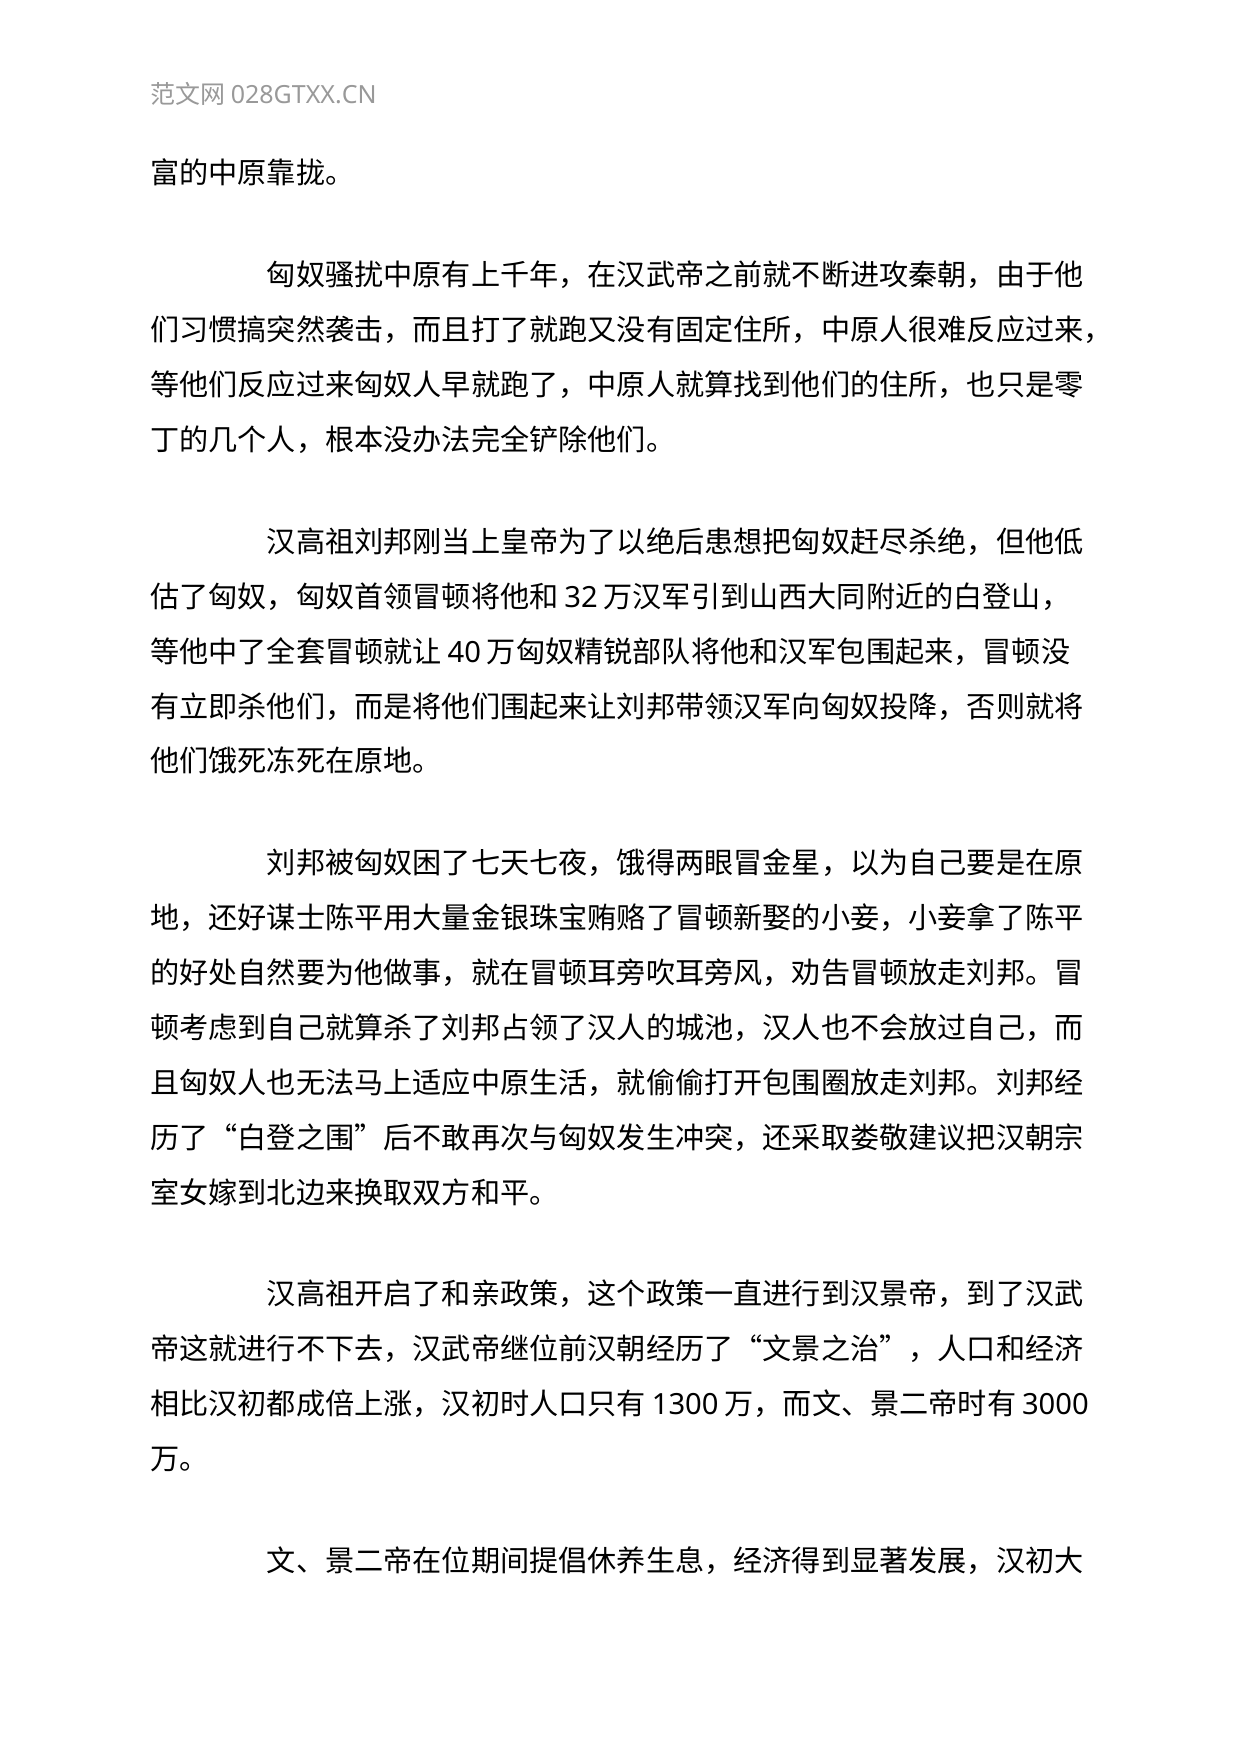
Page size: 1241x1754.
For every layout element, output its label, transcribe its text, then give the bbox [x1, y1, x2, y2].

text 刘邦被匈奴困了七天七夜，饿得两眼冒金星，以为自己要是在原地，还好谋士陈平用大量金银珠宝贿赂了冒顿新娶的小妾，小妾拿了陈平的好处自然要为他做事，就在冒顿耳旁吹耳旁风，劝告冒顿放走刘邦。冒顿考虑到自己就算杀了刘邦占领了汉人的城池，汉人也不会放过自己，而且匈奴人也无法马上适应中原生活，就偷偷打开包围圈放走刘邦。刘邦经历了“白登之围”后不敢再次与匈奴发生冲突，还采取娄敬建议把汉朝宗室女嫁到北边来换取双方和平。 [150, 840, 1090, 1211]
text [150, 1537, 1090, 1580]
text 汉高祖刘邦刚当上皇帝为了以绝后患想把匈奴赶尽杀绝，但他低估了匈奴，匈奴首领冒顿将他和32万汉军引到山西大同附近的白登山，等他中了全套冒顿就让40万匈奴精锐部队将他和汉军包围起来，冒顿没有立即杀他们，而是将他们围起来让刘邦带领汉军向匈奴投降，否则就将他们饿死冻死在原地。 [150, 518, 1090, 780]
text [150, 150, 1090, 192]
text 汉高祖开启了和亲政策，这个政策一直进行到汉景帝，到了汉武帝这就进行不下去，汉武帝继位前汉朝经历了“文景之治”，人口和经济相比汉初都成倍上涨，汉初时人口只有1300万，而文、景二帝时有3000万。 [150, 1271, 1090, 1478]
text 匈奴骚扰中原有上千年，在汉武帝之前就不断进攻秦朝，由于他们习惯搞突然袭击，而且打了就跑又没有固定住所，中原人很难反应过来，等他们反应过来匈奴人早就跑了，中原人就算找到他们的住所，也只是零丁的几个人，根本没办法完全铲除他们。 [150, 252, 1090, 459]
